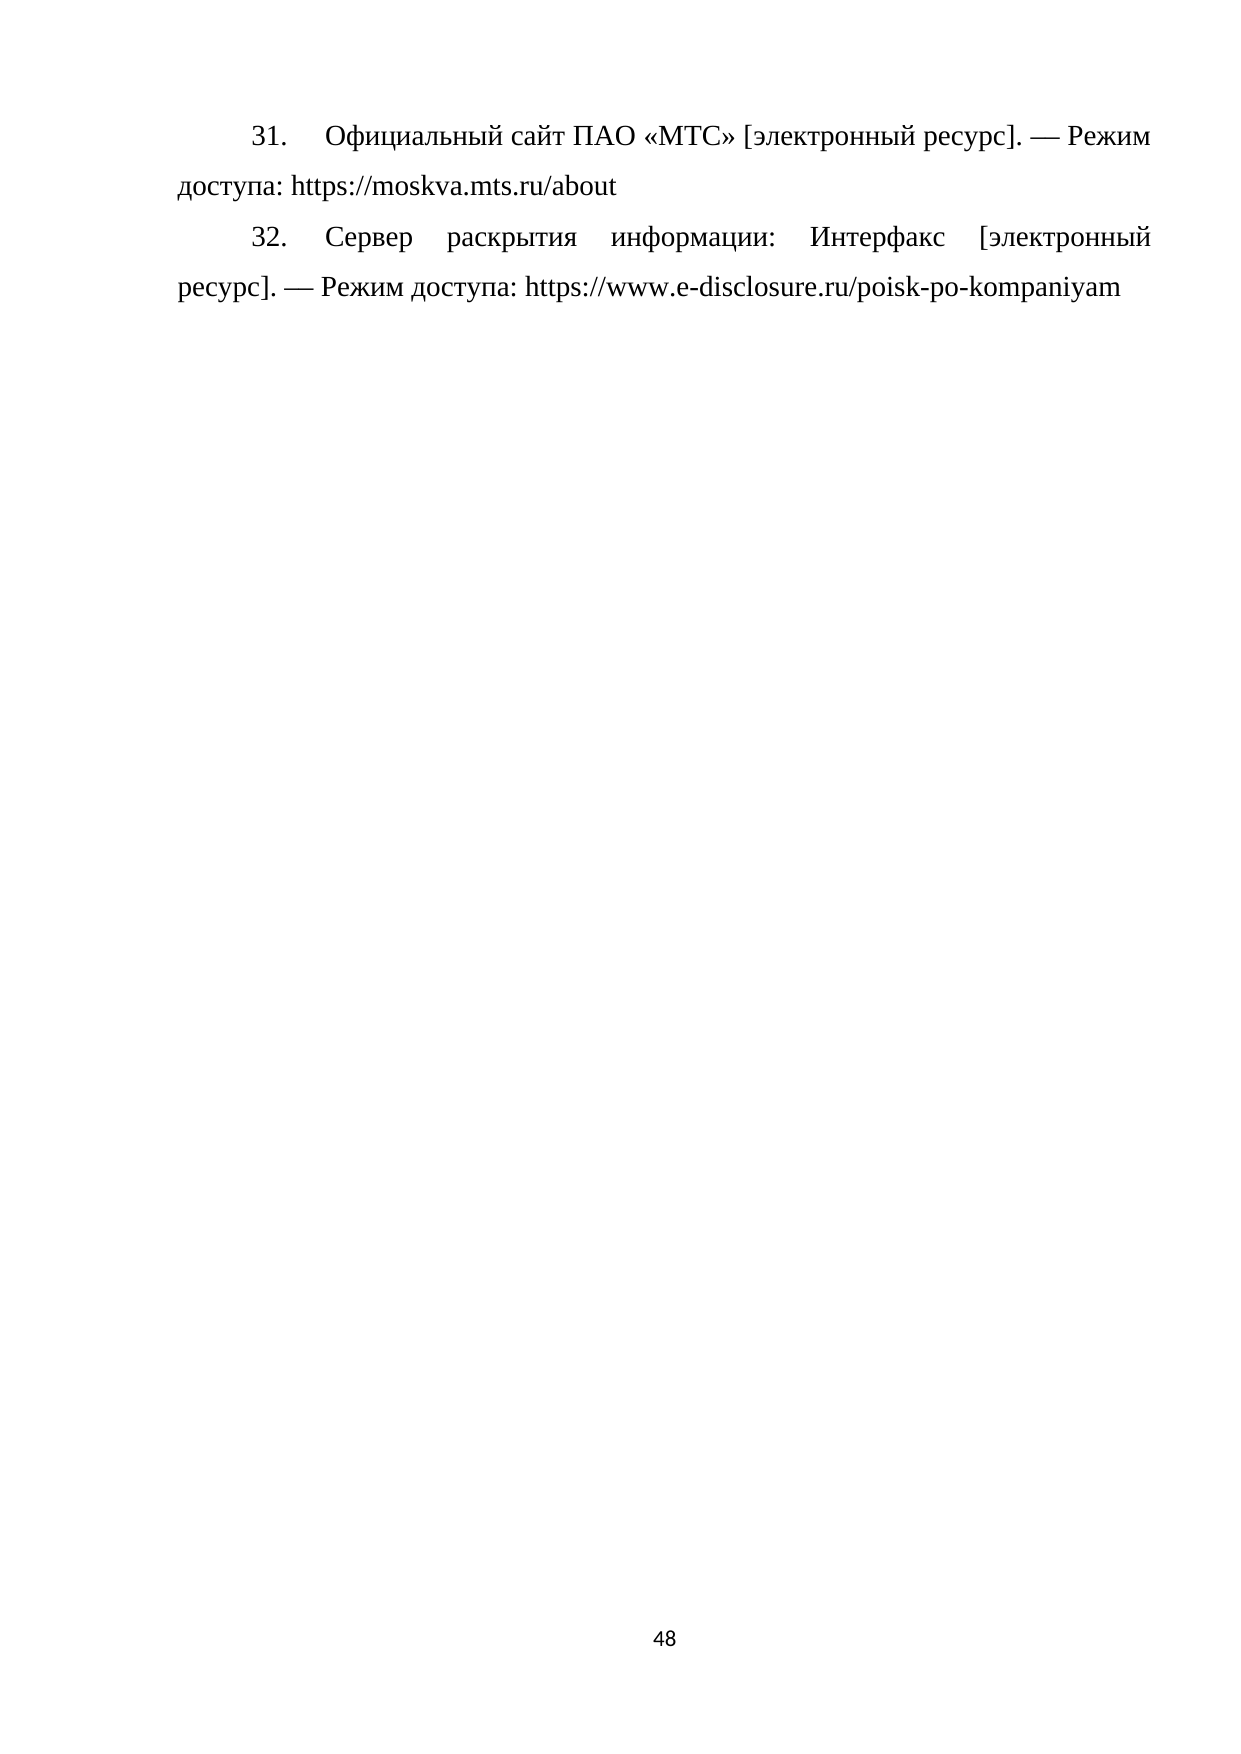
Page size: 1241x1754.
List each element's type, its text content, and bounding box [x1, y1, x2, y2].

list Официальный сайт ПАО «МТС» [электронный ресурс]. –– Режим доступа: https://moskva.mts.ru/about [177, 118, 1152, 202]
list Сервер раскрытия информации: Интерфакс [электронный ресурс]. –– Режим доступа: https://www.e-disclosure.ru/poisk-po-kompaniyam [177, 219, 1152, 303]
